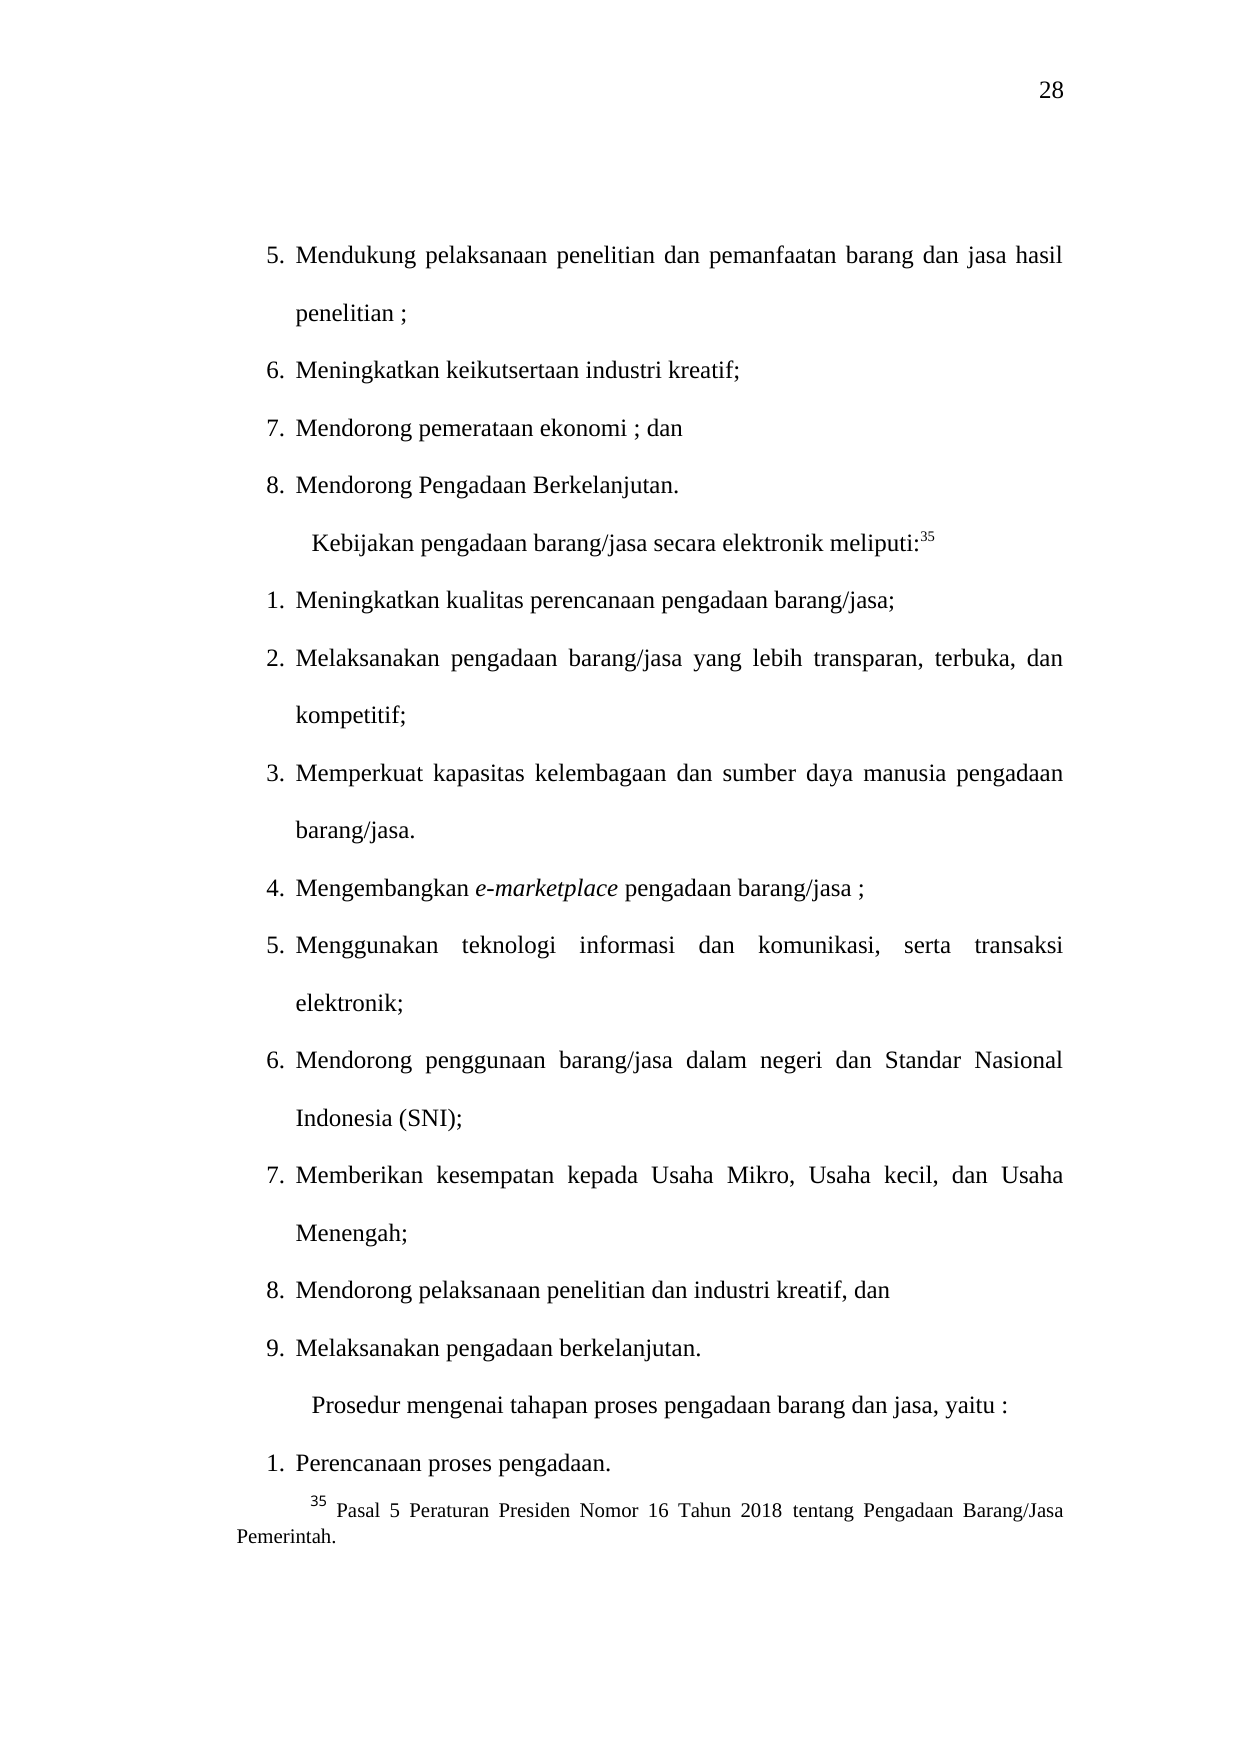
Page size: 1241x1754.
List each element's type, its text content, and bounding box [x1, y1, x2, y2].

list Mendorong penggunaan barang/jasa dalam negeri dan Standar Nasional Indonesia (SNI); [266, 1046, 1064, 1132]
list Melaksanakan pengadaan barang/jasa yang lebih transparan, terbuka, dan kompetitif; [266, 643, 1064, 729]
list Mendukung pelaksanaan penelitian dan pemanfaatan barang dan jasa hasil penelitian ; [266, 241, 1064, 327]
list Mendorong pelaksanaan penelitian dan industri kreatif, dan [266, 1276, 1064, 1304]
list Perencanaan proses pengadaan. [266, 1448, 1064, 1477]
list Meningkatkan keikutsertaan industri kreatif; [266, 356, 1064, 384]
list Meningkatkan kualitas perencanaan pengadaan barang/jasa; [266, 586, 1064, 614]
text Prosedur mengenai tahapan proses pengadaan barang dan jasa, yaitu : [236, 1391, 1064, 1419]
list Memberikan kesempatan kepada Usaha Mikro, Usaha kecil, dan Usaha Menengah; [266, 1161, 1064, 1247]
list Melaksanakan pengadaan berkelanjutan. [266, 1333, 1064, 1362]
list Memperkuat kapasitas kelembagaan dan sumber daya manusia pengadaan barang/jasa. [266, 758, 1064, 844]
list Menggunakan teknologi informasi dan komunikasi, serta transaksi elektronik; [266, 931, 1064, 1017]
list Mendorong Pengadaan Berkelanjutan. [266, 471, 1064, 499]
list Mendorong pemerataan ekonomi ; dan [266, 413, 1064, 442]
text Kebijakan pengadaan barang/jasa secara elektronik meliputi: [236, 528, 1064, 557]
list Mengembangkan e-marketplace pengadaan barang/jasa ; [266, 873, 1064, 902]
